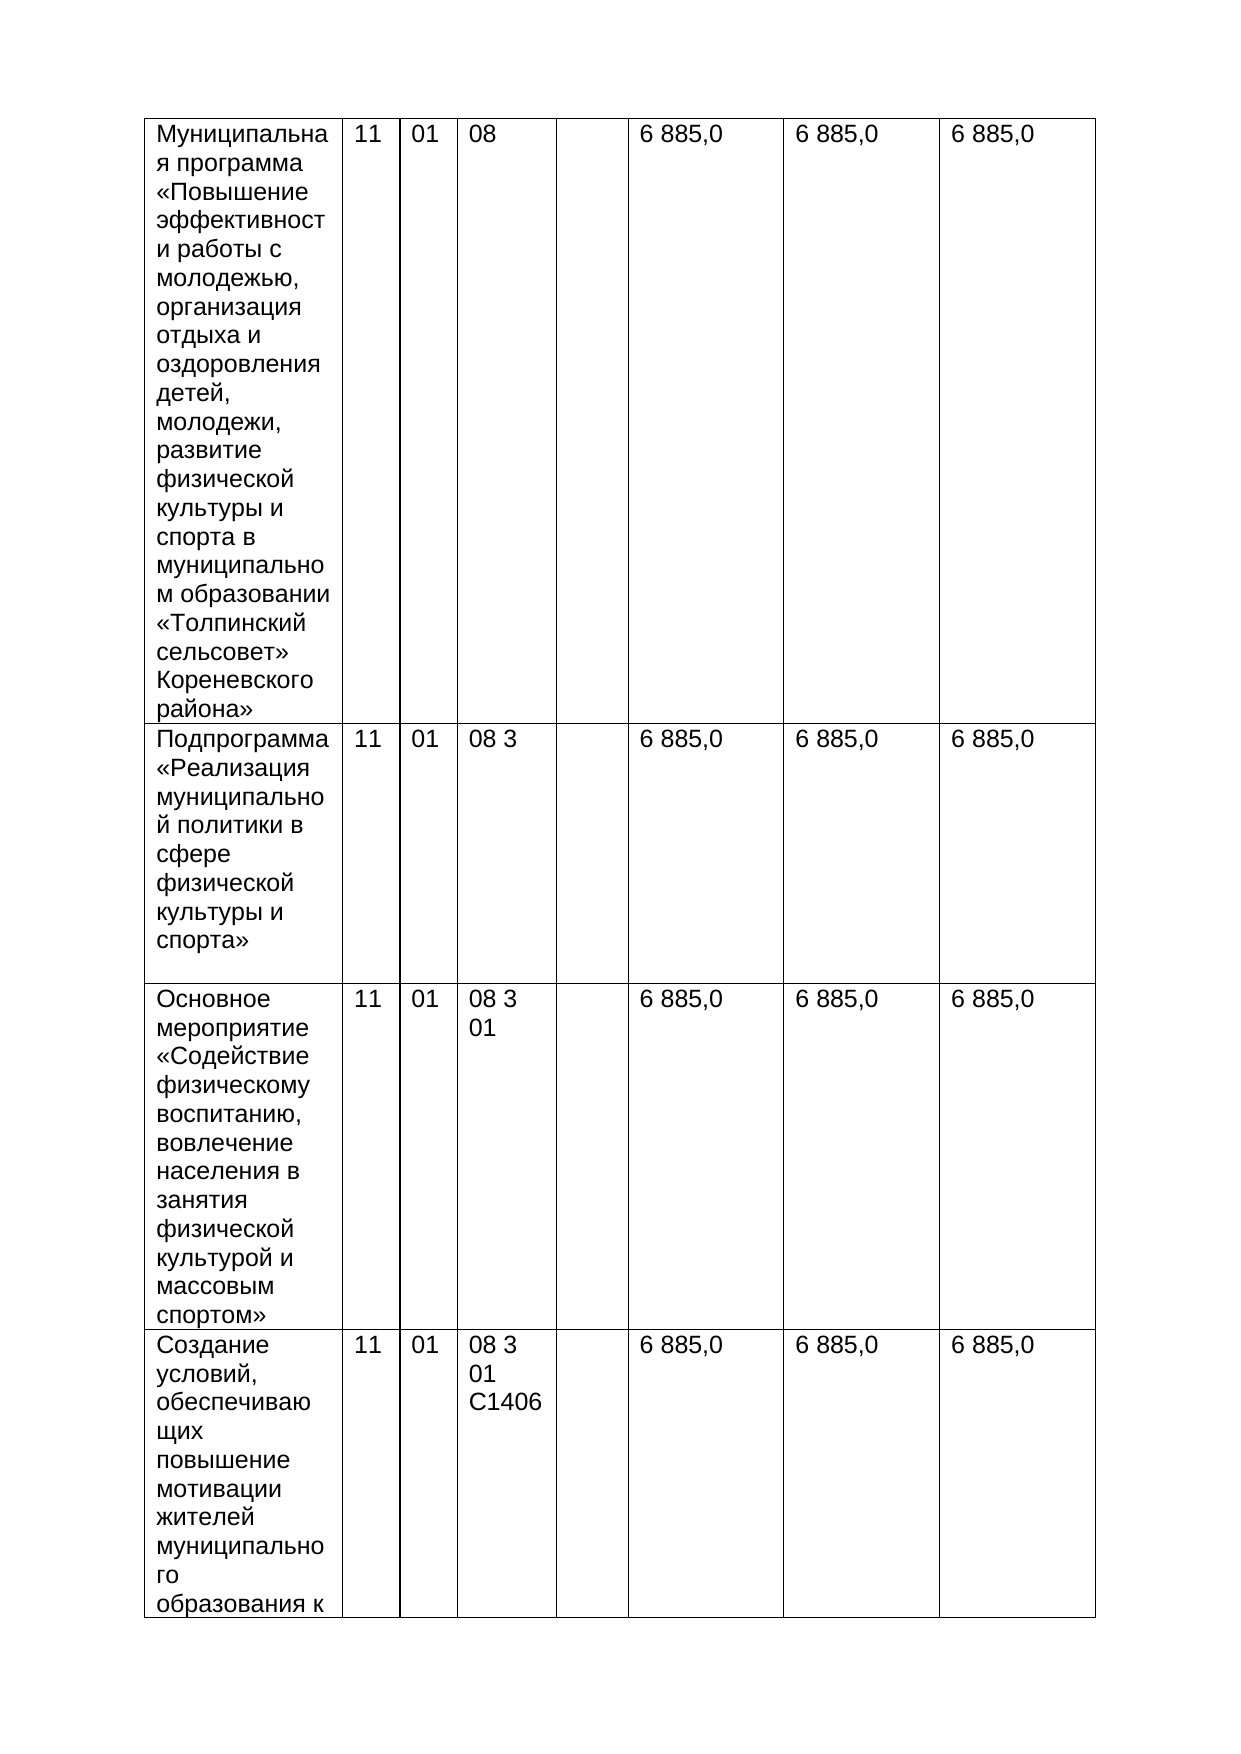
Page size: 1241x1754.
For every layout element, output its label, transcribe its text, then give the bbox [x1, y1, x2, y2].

table_cell 6 885,0 [940, 724, 1095, 983]
table_cell 01 [401, 119, 457, 723]
table_cell 6 885,0 [629, 724, 783, 983]
table_cell 08 [458, 119, 556, 723]
table_cell 11 [343, 724, 399, 983]
table_cell Подпрограмма «Реализация муниципальной политики в сфере физической культуры и спорта» [145, 724, 342, 983]
table_cell 6 885,0 [784, 724, 939, 983]
table_cell 01 [401, 724, 457, 983]
table_cell 08 3 [458, 724, 556, 983]
table_cell 6 885,0 [784, 1330, 939, 1617]
table_cell 11 [343, 119, 399, 723]
table_cell 6 885,0 [940, 119, 1095, 723]
table_cell 6 885,0 [629, 119, 783, 723]
table_cell 01 [401, 984, 457, 1329]
table_cell 01 [401, 1330, 457, 1617]
table_cell 11 [343, 1330, 399, 1617]
table_cell Основное мероприятие «Содействие физическому воспитанию, вовлечение населения в занятия физической культурой и массовым спортом» [145, 984, 342, 1329]
table_cell 08 3 01 С1406 [458, 1330, 556, 1617]
table_cell 6 885,0 [940, 1330, 1095, 1617]
table_cell 6 885,0 [784, 119, 939, 723]
table_cell [557, 724, 628, 983]
table_cell [557, 1330, 628, 1617]
table_cell Муниципальная программа «Повышение эффективности работы с молодежью, организация отдыха и оздоровления детей, молодежи, развитие физической культуры и спорта в муниципальном образовании «Толпинский сельсовет» Кореневского района» [145, 119, 342, 723]
table_cell 6 885,0 [940, 984, 1095, 1329]
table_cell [145, 1330, 342, 1617]
table_cell [557, 119, 628, 723]
table_cell [557, 984, 628, 1329]
table_cell 11 [343, 984, 399, 1329]
table_cell 6 885,0 [629, 1330, 783, 1617]
table_cell 6 885,0 [629, 984, 783, 1329]
table_cell 08 3 01 [458, 984, 556, 1329]
table_cell 6 885,0 [784, 984, 939, 1329]
